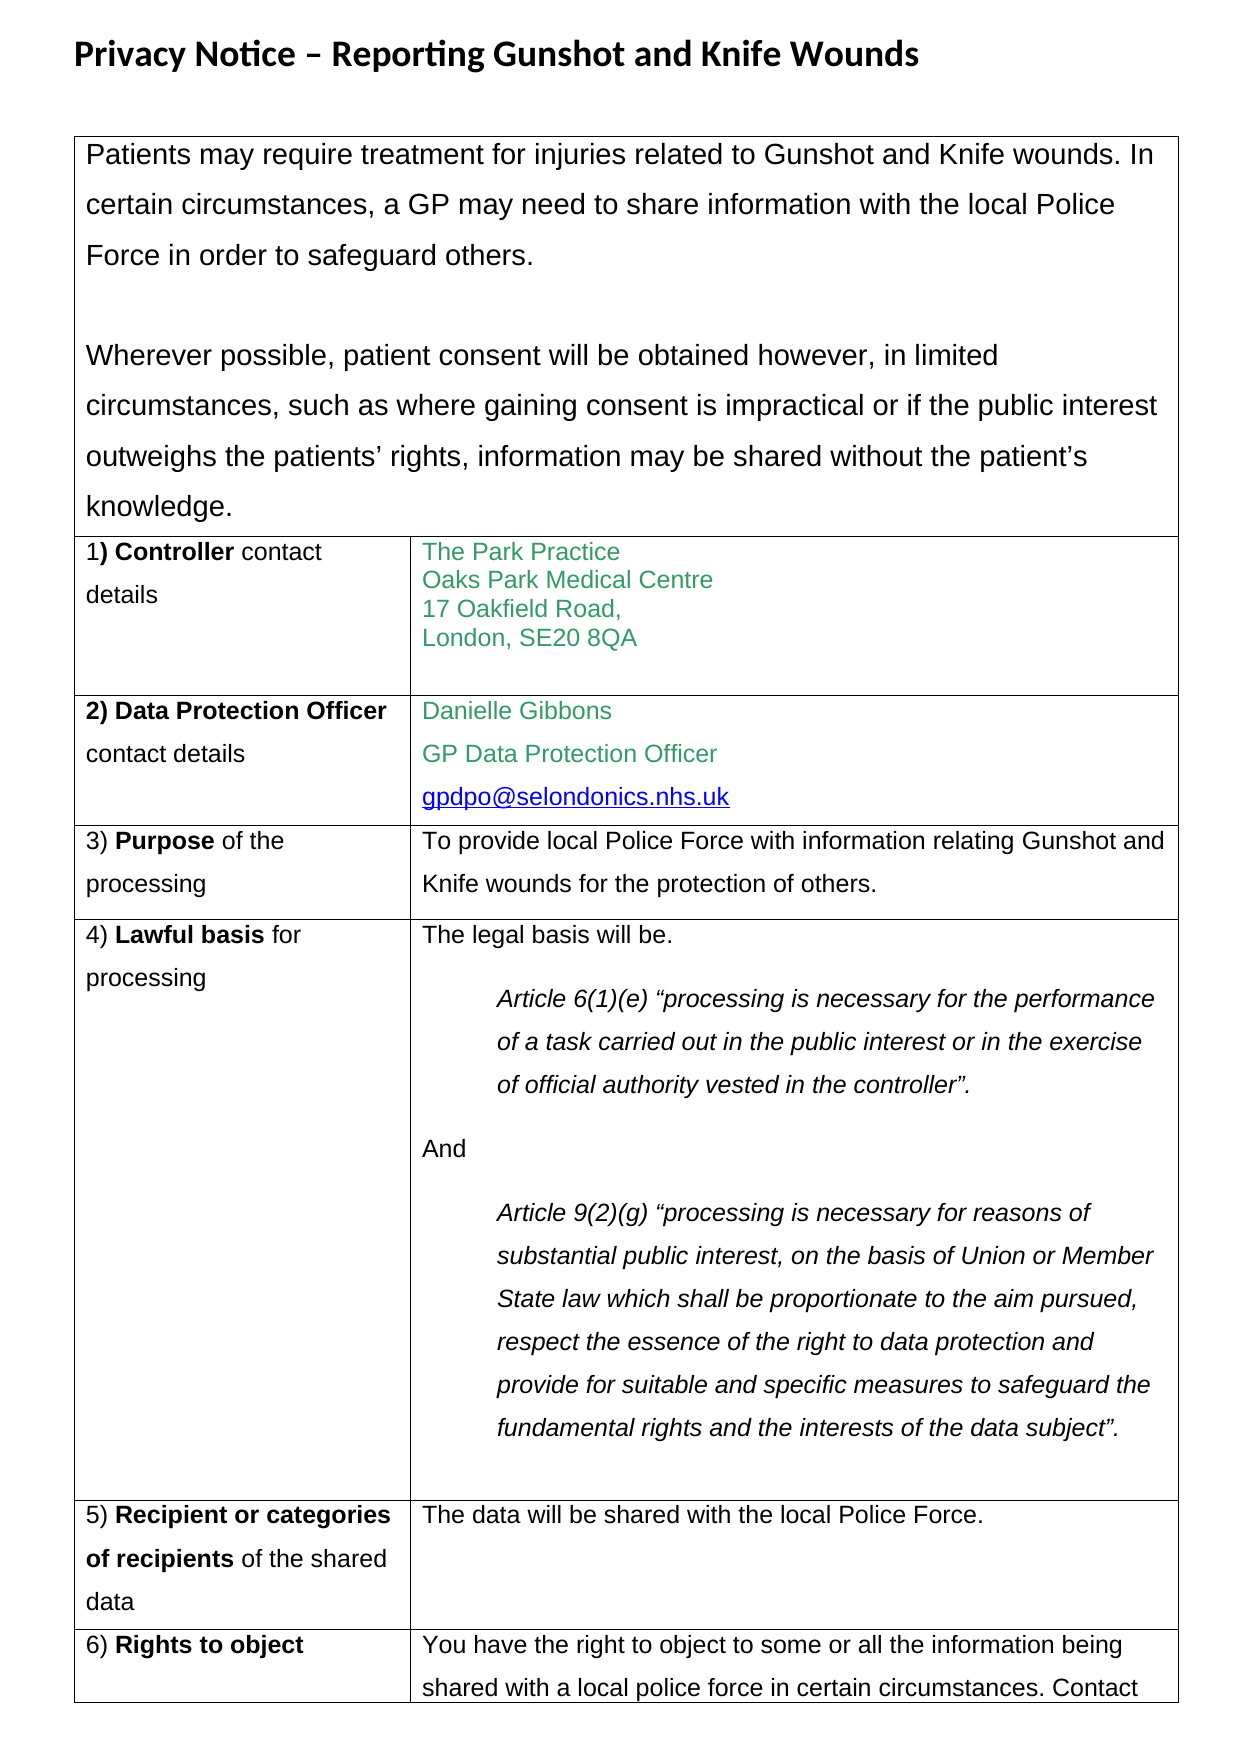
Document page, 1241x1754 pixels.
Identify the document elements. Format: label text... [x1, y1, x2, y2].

table_cell 6) Rights to object [75, 1630, 410, 1702]
table_cell Danielle Gibbons GP Data Protection Officer gpdpo@selondonics.nhs.uk [411, 696, 1178, 825]
table_cell The legal basis will be. Article 6(1)(e) “processing is necessary for the performance of a task carried out in the public interest or in the exercise of official authority vested in the controller”. And Article 9(2)(g) “processing is necessary for reasons of substantial public interest, on the basis of Union or Member State law which shall be proportionate to the aim pursued, respect the essence of the right to data protection and provide for suitable and specific measures to safeguard the fundamental rights and the interests of the data subject”. [411, 920, 1178, 1499]
table_cell 5) Recipient or categories of recipients of the shared data [75, 1501, 410, 1629]
table_header Patients may require treatment for injuries related to Gunshot and Knife wounds. In certain circumstances, a GP may need to share information with the local Police Force in order to safeguard others. Wherever possible, patient consent will be obtained however, in limited circumstances, such as where gaining consent is impractical or if the public interest outweighs the patients’ rights, information may be shared without the patient’s knowledge. [75, 137, 1178, 536]
table_cell 4) Lawful basis for processing [75, 920, 410, 1499]
table_cell The data will be shared with the local Police Force. [411, 1501, 1178, 1629]
table_cell To provide local Police Force with information relating Gunshot and Knife wounds for the protection of others. [411, 826, 1178, 918]
table_cell 3) Purpose of the processing [75, 826, 410, 918]
table_cell 2) Data Protection Officer contact details [75, 696, 410, 825]
table_cell 1) Controller contact details [75, 537, 410, 695]
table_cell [411, 1630, 1178, 1702]
table_cell The Park Practice Oaks Park Medical Centre 17 Oakfield Road, London, SE20 8QA [411, 537, 1178, 695]
